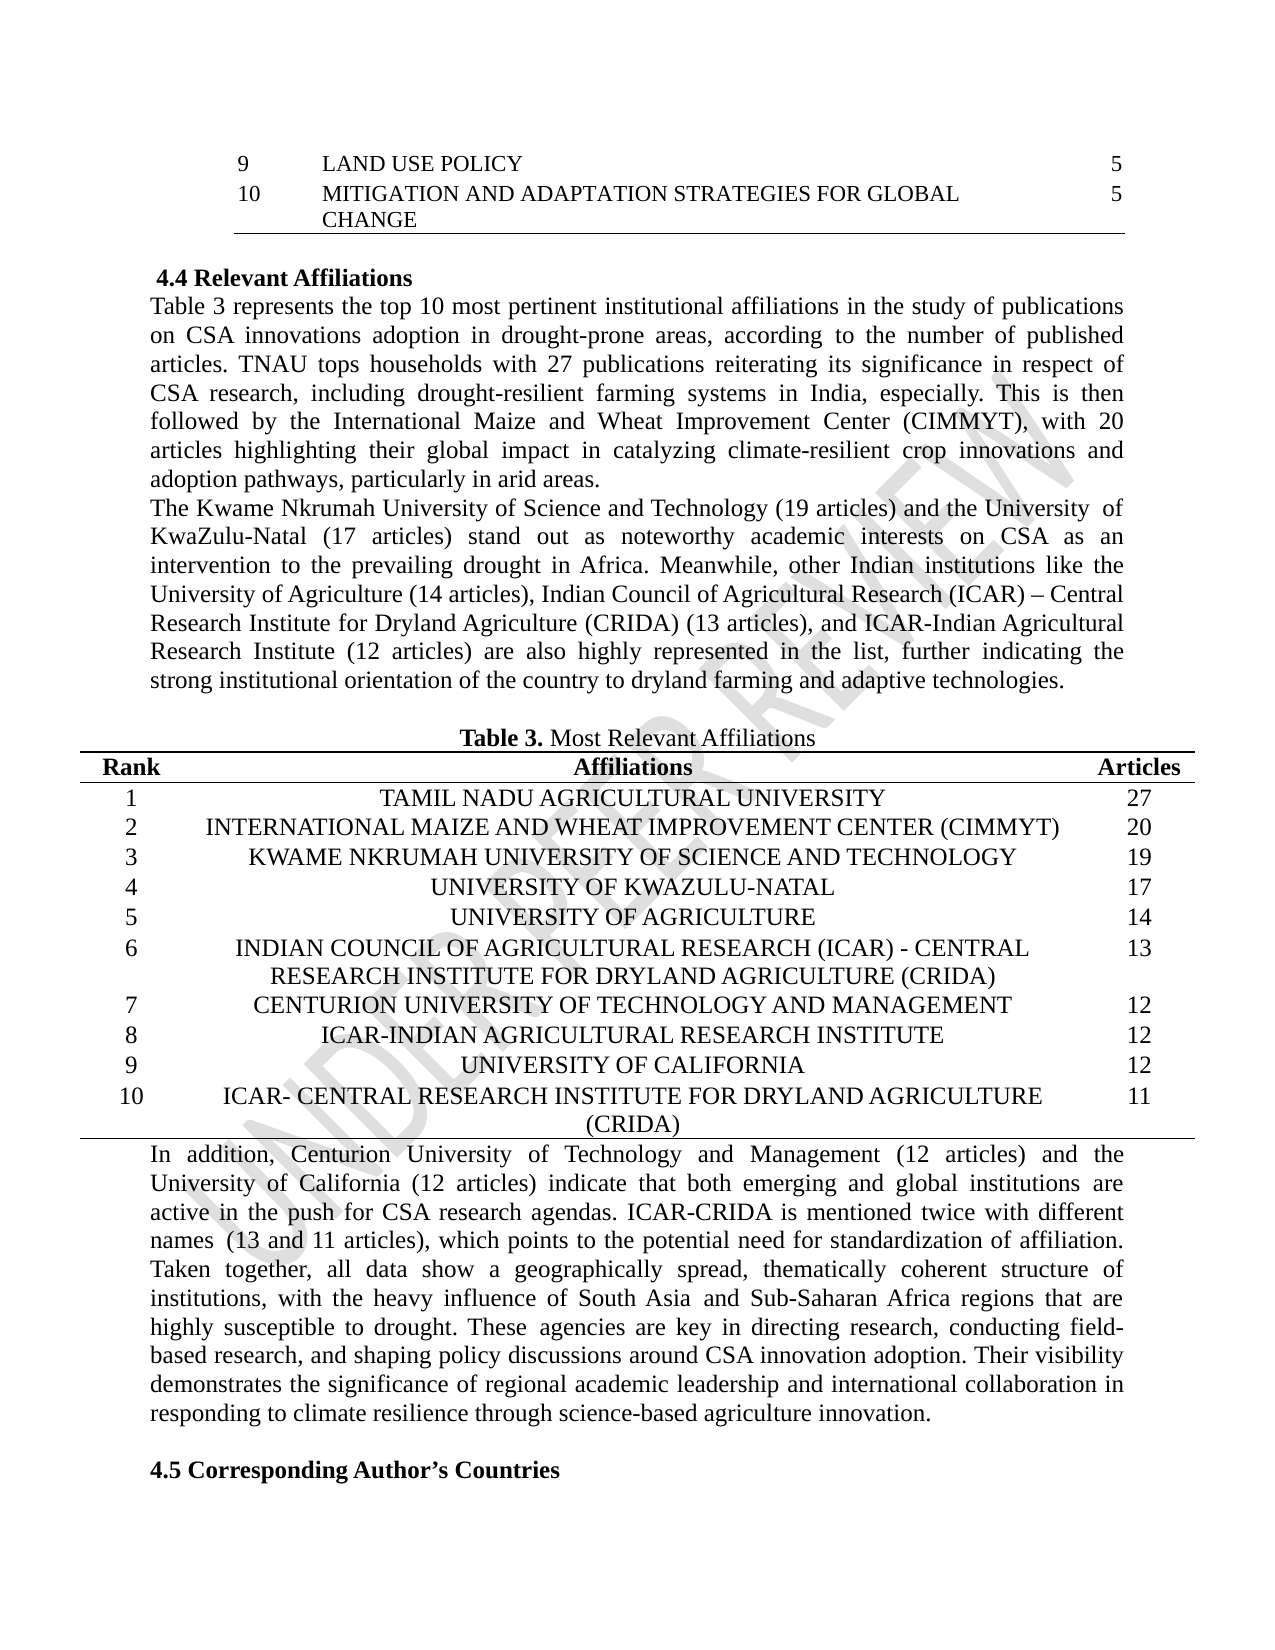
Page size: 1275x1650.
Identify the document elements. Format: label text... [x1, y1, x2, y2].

table_cell ICAR- CENTRAL RESEARCH INSTITUTE FOR DRYLAND AGRICULTURE (CRIDA) [183, 1081, 1083, 1138]
table_cell 9 [80, 1051, 183, 1081]
table_cell UNIVERSITY OF KWAZULU-NATAL [183, 872, 1083, 902]
table_cell CENTURION UNIVERSITY OF TECHNOLOGY AND MANAGEMENT [183, 990, 1083, 1020]
table_cell 6 [80, 933, 183, 990]
table_cell 12 [1083, 1020, 1195, 1051]
table_cell 9 [234, 150, 319, 180]
table_cell 12 [1083, 1051, 1195, 1081]
table_cell 7 [80, 990, 183, 1020]
table_cell ICAR-INDIAN AGRICULTURAL RESEARCH INSTITUTE [183, 1020, 1083, 1051]
table_cell UNIVERSITY OF AGRICULTURE [183, 903, 1083, 933]
table_cell 19 [1083, 842, 1195, 872]
table_cell 20 [1083, 812, 1195, 842]
table_cell 8 [80, 1020, 183, 1051]
table_cell 4 [80, 872, 183, 902]
table_cell LAND USE POLICY [319, 150, 1003, 180]
table_header Articles [1083, 753, 1195, 782]
table_cell 5 [80, 903, 183, 933]
table_cell INTERNATIONAL MAIZE AND WHEAT IMPROVEMENT CENTER (CIMMYT) [183, 812, 1083, 842]
table_cell INDIAN COUNCIL OF AGRICULTURAL RESEARCH (ICAR) - CENTRAL RESEARCH INSTITUTE FOR DRYLAND AGRICULTURE (CRIDA) [183, 933, 1083, 990]
table_cell 27 [1083, 783, 1195, 812]
table_cell TAMIL NADU AGRICULTURAL UNIVERSITY [183, 783, 1083, 812]
text Table 3 represents the top 10 most pertinent institutional affiliations in the study of publications on CSA innovations adoption in drought-prone areas, according to the number of published articles. TNAU tops households with 27 publications reiterating its significance in respect of CSA research, including drought-resilient farming systems in India, especially. This is then followed by the International Maize and Wheat Improvement Center (CIMMYT), with 20 articles highlighting their global impact in catalyzing climate-resilient crop innovations and adoption pathways, particularly in arid areas. [150, 291, 1125, 493]
table_cell MITIGATION AND ADAPTATION STRATEGIES FOR GLOBAL CHANGE [319, 180, 1003, 233]
table_cell 17 [1083, 872, 1195, 902]
table_cell KWAME NKRUMAH UNIVERSITY OF SCIENCE AND TECHNOLOGY [183, 842, 1083, 872]
table_cell 5 [1003, 180, 1125, 233]
table_cell 13 [1083, 933, 1195, 990]
table_cell 3 [80, 842, 183, 872]
table_cell 5 [1003, 150, 1125, 180]
table_cell 2 [80, 812, 183, 842]
text 4.4 Relevant Affiliations [150, 263, 1125, 291]
table_cell 14 [1083, 903, 1195, 933]
text In addition, Centurion University of Technology and Management (12 articles) and the University of California (12 articles) indicate that both emerging and global institutions are active in the push for CSA research agendas. ICAR-CRIDA is mentioned twice with different names (13 and 11 articles), which points to the potential need for standardization of affiliation. Taken together, all data show a geographically spread, thematically coherent structure of institutions, with the heavy influence of South Asia and Sub-Saharan Africa regions that are highly susceptible to drought. These agencies are key in directing research, conducting field-based research, and shaping policy discussions around CSA innovation adoption. Their visibility demonstrates the significance of regional academic leadership and international collaboration in responding to climate resilience through science-based agriculture innovation. [150, 1139, 1125, 1427]
table_cell 12 [1083, 990, 1195, 1020]
text 4.5 Corresponding Author’s Countries [150, 1456, 1125, 1484]
text Table 3. Most Relevant Affiliations [150, 723, 1125, 751]
table_cell UNIVERSITY OF CALIFORNIA [183, 1051, 1083, 1081]
text The Kwame Nkrumah University of Science and Technology (19 articles) and the University of KwaZulu-Natal (17 articles) stand out as noteworthy academic interests on CSA as an intervention to the prevailing drought in Africa. Meanwhile, other Indian institutions like the University of Agriculture (14 articles), Indian Council of Agricultural Research (ICAR) – Central Research Institute for Dryland Agriculture (CRIDA) (13 articles), and ICAR-Indian Agricultural Research Institute (12 articles) are also highly represented in the list, further indicating the strong institutional orientation of the country to dryland farming and adaptive technologies. [150, 493, 1125, 694]
table_cell 11 [1083, 1081, 1195, 1138]
table_cell 1 [80, 783, 183, 812]
table_header Rank [80, 753, 183, 782]
table_cell 10 [234, 180, 319, 233]
table_cell 10 [80, 1081, 183, 1138]
table_header Affiliations [183, 753, 1083, 782]
